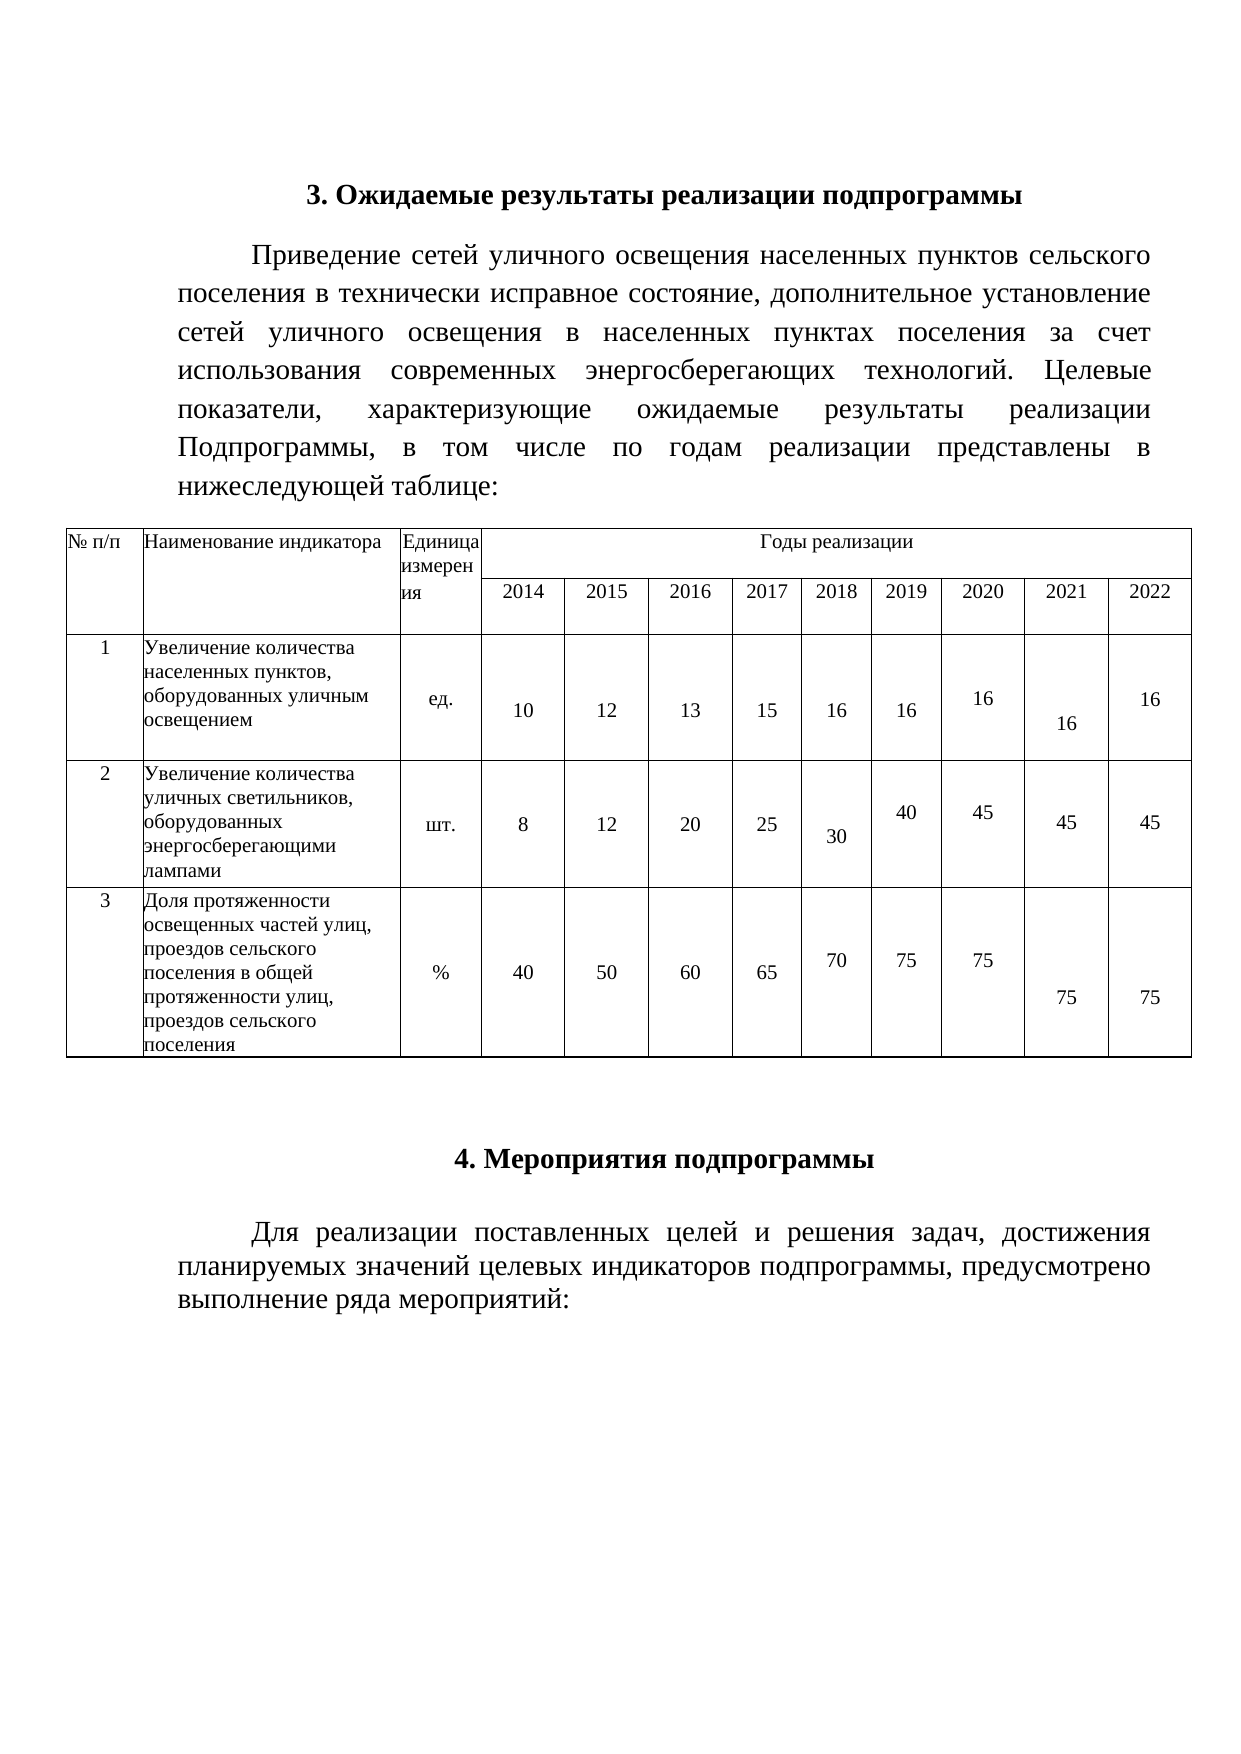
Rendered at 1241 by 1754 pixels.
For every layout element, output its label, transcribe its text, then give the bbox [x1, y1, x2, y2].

table_header Наименование индикатора [144, 529, 400, 634]
table_cell 2021 [1025, 579, 1108, 634]
table_cell Увеличение количества уличных светильников, оборудованных энергосберегающими лампами [144, 761, 400, 887]
table_cell 2 [67, 761, 143, 887]
table_cell 75 [942, 888, 1024, 1056]
text 4. Мероприятия подпрограммы [177, 1141, 1152, 1174]
table_cell 12 [565, 635, 648, 760]
table_cell 2018 [802, 579, 871, 634]
table_cell 2015 [565, 579, 648, 634]
table_cell 40 [482, 888, 564, 1056]
table_cell 65 [733, 888, 801, 1056]
table_cell 45 [942, 761, 1024, 887]
table_cell 20 [649, 761, 732, 887]
table_header Годы реализации [482, 529, 1191, 577]
table_cell 2022 [1109, 579, 1191, 634]
table_cell 2019 [872, 579, 941, 634]
table_cell 2020 [942, 579, 1024, 634]
table_cell 50 [565, 888, 648, 1056]
table_cell Увеличение количества населенных пунктов, оборудованных уличным освещением [144, 635, 400, 760]
table_cell Доля протяженности освещенных частей улиц, проездов сельского поселения в общей протяженности улиц, проездов сельского поселения [144, 888, 400, 1056]
table_cell 75 [1109, 888, 1191, 1056]
table_cell 15 [733, 635, 801, 760]
table_cell 2016 [649, 579, 732, 634]
table_cell 75 [1025, 888, 1108, 1056]
text Приведение сетей уличного освещения населенных пунктов сельского поселения в технически исправное состояние, дополнительное установление сетей уличного освещения в населенных пунктах поселения за счет использования современных энергосберегающих технологий. Целевые показатели, характеризующие ожидаемые результаты реализации Подпрограммы, в том числе по годам реализации представлены в нижеследующей таблице: [177, 237, 1152, 502]
table_cell 13 [649, 635, 732, 760]
table_cell 30 [802, 761, 871, 887]
table_cell 16 [872, 635, 941, 760]
table_cell шт. [401, 761, 481, 887]
table_cell 70 [802, 888, 871, 1056]
table_cell 25 [733, 761, 801, 887]
table_cell 1 [67, 635, 143, 760]
table_cell ед. [401, 635, 481, 760]
table_cell 3 [67, 888, 143, 1056]
table_cell 10 [482, 635, 564, 760]
table_cell % [401, 888, 481, 1056]
table_cell 16 [1109, 635, 1191, 760]
table_cell 8 [482, 761, 564, 887]
table_cell 16 [802, 635, 871, 760]
table_cell 60 [649, 888, 732, 1056]
table_cell 16 [942, 635, 1024, 760]
table_cell 75 [872, 888, 941, 1056]
table_cell 45 [1109, 761, 1191, 887]
table_header Единица измерения [401, 529, 481, 634]
table_header № п/п [67, 529, 143, 634]
table_cell 40 [872, 761, 941, 887]
table_cell 2014 [482, 579, 564, 634]
text 3. Ожидаемые результаты реализации подпрограммы [177, 177, 1152, 211]
table_cell 16 [1025, 635, 1108, 760]
table_cell 12 [565, 761, 648, 887]
table_cell 2017 [733, 579, 801, 634]
table_cell 45 [1025, 761, 1108, 887]
text Для реализации поставленных целей и решения задач, достижения планируемых значений целевых индикаторов подпрограммы, предусмотрено выполнение ряда мероприятий: [177, 1214, 1152, 1315]
